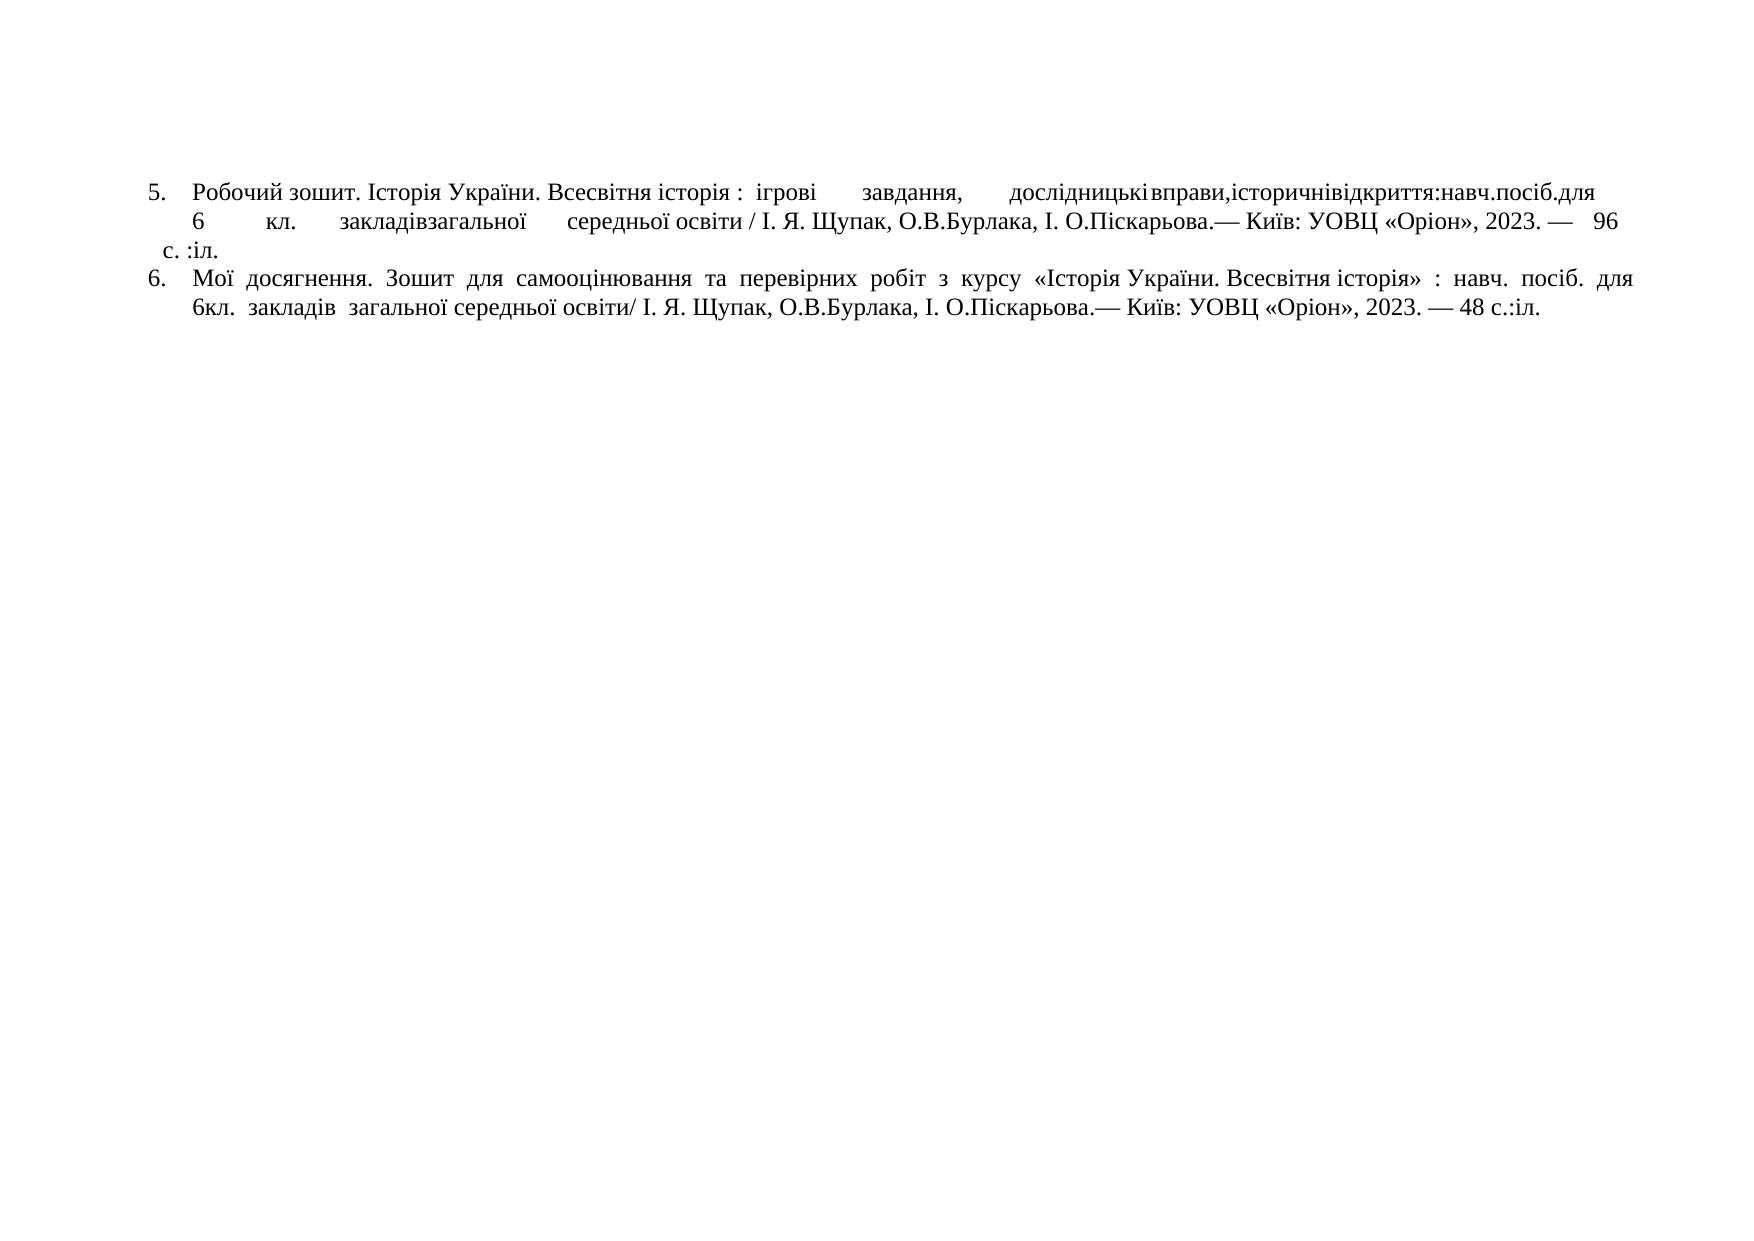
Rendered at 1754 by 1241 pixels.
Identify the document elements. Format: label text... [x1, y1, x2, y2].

list Мої досягнення. Зошит для самооцінювання та перевірних робіт з курсу «Історія України. Всесвітня історія» : навч. посіб. для 6кл. закладів загальної середньої освіти/ І. Я. Щупак, О.В.Бурлака, І. О.Піскарьова.— Київ: УОВЦ «Оріон», 2023. — 48 с.:іл. [148, 263, 1636, 321]
list Робочий зошит. Історія України. Всесвітня історія : ігрові завдання, дослідницькі вправи,історичнівідкриття:навч.посіб.для 6 кл. закладівзагальної середньої освіти / І. Я. Щупак, О.В.Бурлака, І. О.Піскарьова.— Київ: УОВЦ «Оріон», 2023. — 96 с. :іл. [148, 177, 1636, 263]
